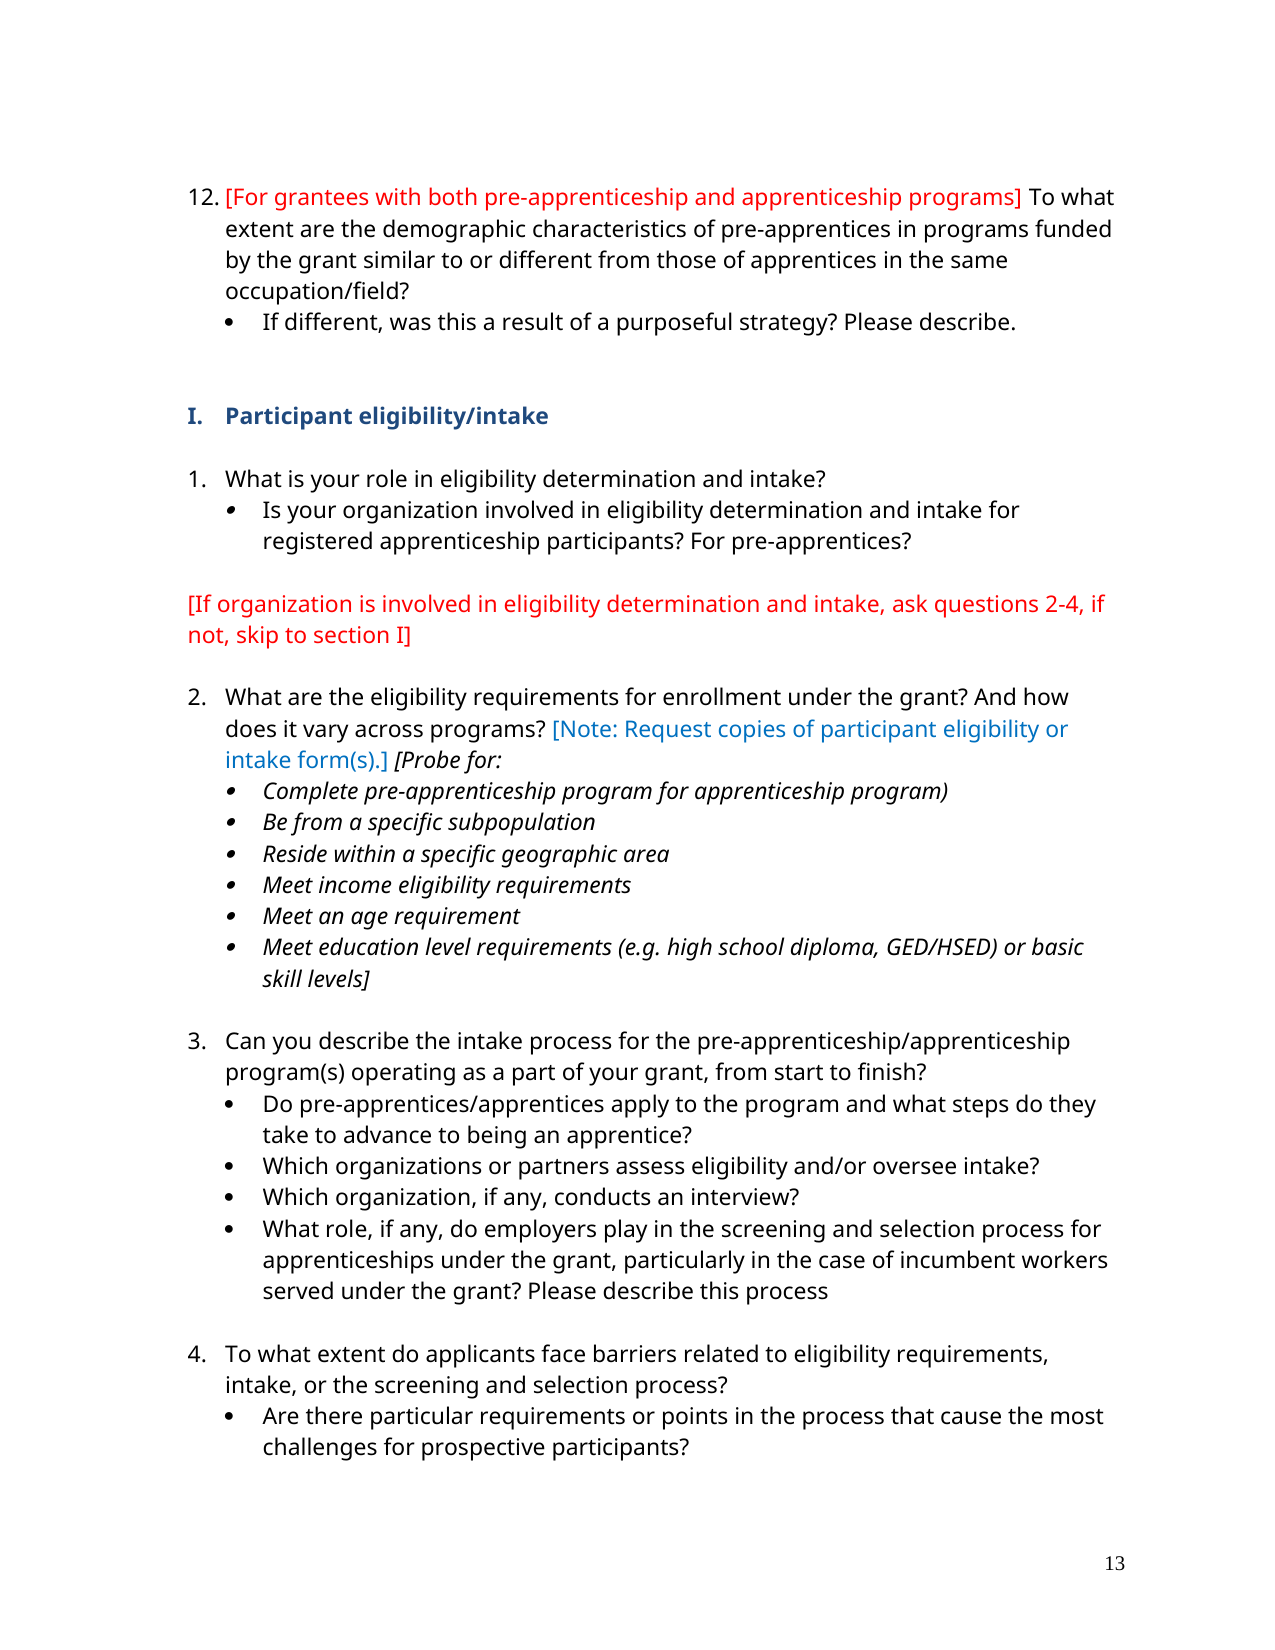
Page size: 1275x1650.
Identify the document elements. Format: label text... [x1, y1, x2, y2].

list Meet income eligibility requirements [225, 869, 1125, 900]
list Is your organization involved in eligibility determination and intake for registered apprenticeship participants? For pre-apprentices? [225, 494, 1125, 556]
text [If organization is involved in eligibility determination and intake, ask questions 2-4, if not, skip to section I] [187, 587, 1125, 650]
list To what extent do applicants face barriers related to eligibility requirements, intake, or the screening and selection process? [187, 1337, 1125, 1400]
list What role, if any, do employers play in the screening and selection process for apprenticeships under the grant, particularly in the case of incumbent workers served under the grant? Please describe this process [225, 1212, 1125, 1306]
list What is your role in eligibility determination and intake? [187, 462, 1125, 494]
subtitle Participant eligibility/intake [187, 400, 1125, 431]
list If different, was this a result of a purposeful strategy? Please describe. [225, 306, 1125, 337]
list Which organizations or partners assess eligibility and/or oversee intake? [225, 1150, 1125, 1181]
list What are the eligibility requirements for enrollment under the grant? And how does it vary across programs? [Note: Request copies of participant eligibility or intake form(s).] [Probe for: [187, 681, 1125, 775]
list Reside within a specific geographic area [225, 837, 1125, 869]
list Can you describe the intake process for the pre-apprenticeship/apprenticeship program(s) operating as a part of your grant, from start to finish? [187, 1025, 1125, 1087]
list Meet an age requirement [225, 900, 1125, 931]
list Which organization, if any, conducts an interview? [225, 1181, 1125, 1212]
list Complete pre-apprenticeship program for apprenticeship program) [225, 775, 1125, 806]
list Be from a specific subpopulation [225, 806, 1125, 837]
list [For grantees with both pre-apprenticeship and apprenticeship programs] To what extent are the demographic characteristics of pre-apprentices in programs funded by the grant similar to or different from those of apprentices in the same occupation/field? [187, 181, 1125, 306]
list Meet education level requirements (e.g. high school diploma, GED/HSED) or basic skill levels] [225, 931, 1125, 994]
list Are there particular requirements or points in the process that cause the most challenges for prospective participants? [225, 1400, 1125, 1462]
list Do pre-apprentices/apprentices apply to the program and what steps do they take to advance to being an apprentice? [225, 1087, 1125, 1150]
